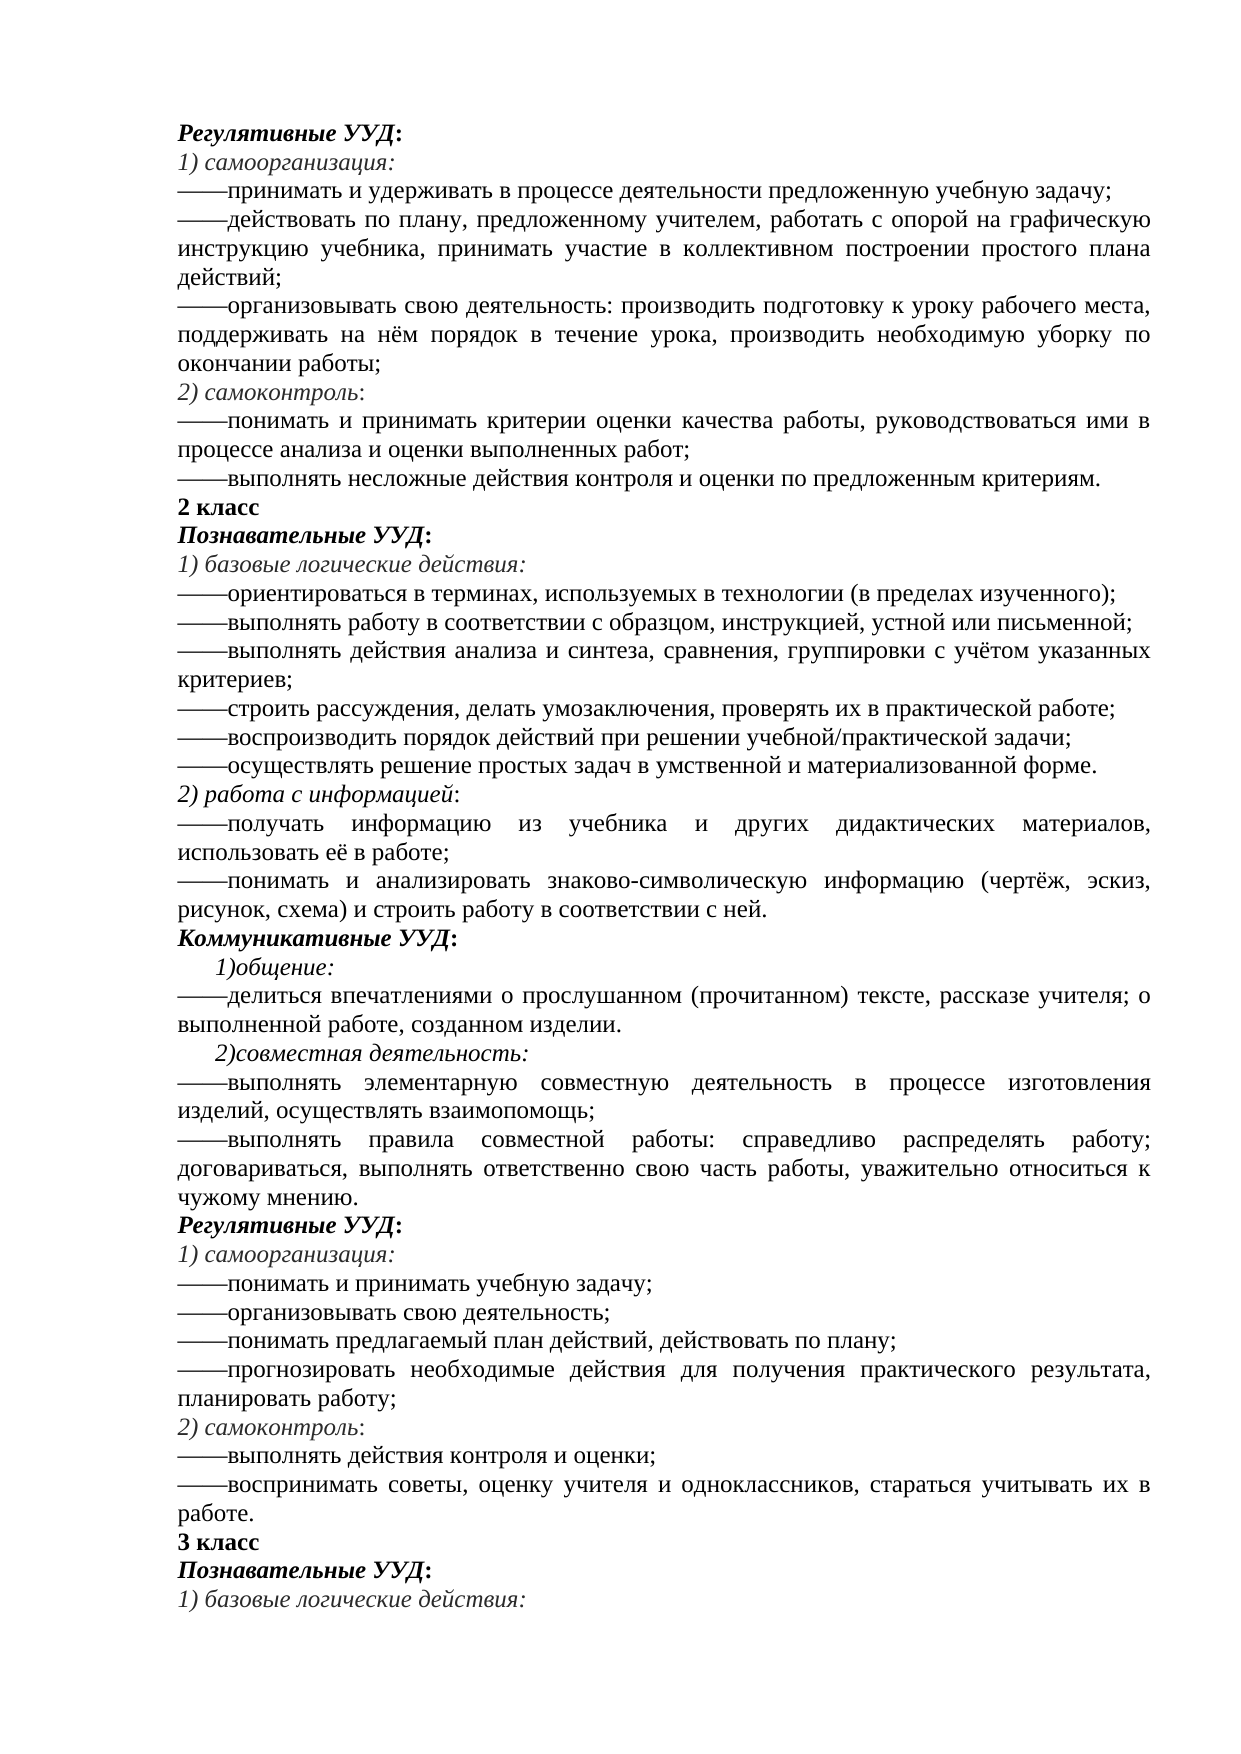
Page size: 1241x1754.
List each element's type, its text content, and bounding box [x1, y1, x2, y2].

text ——выполнять работу в соответствии с образцом, инструкцией, устной или письменной; [177, 607, 1152, 636]
text ——выполнять действия контроля и оценки; [177, 1441, 1152, 1469]
text ——воспринимать советы, оценку учителя и одноклассников, стараться учитывать их в работе. [177, 1469, 1152, 1527]
text ——осуществлять решение простых задач в умственной и материализованной форме. [177, 751, 1152, 779]
text 2) самоконтроль: [177, 377, 1152, 406]
text 2 класс [177, 492, 1152, 521]
text Регулятивные УУД: [177, 1211, 1152, 1239]
text ——понимать и принимать критерии оценки качества работы, руководствоваться ими в процессе анализа и оценки выполненных работ; [177, 406, 1152, 463]
text Коммуникативные УУД: [177, 923, 1152, 952]
text ——выполнять действия анализа и синтеза, сравнения, группировки с учётом указанных критериев; [177, 636, 1152, 693]
text 2)совместная деятельность: [215, 1038, 1152, 1067]
text ——выполнять несложные действия контроля и оценки по предложенным критериям. [177, 463, 1152, 492]
text 1)общение: [215, 952, 1152, 981]
text ——организовывать свою деятельность: производить подготовку к уроку рабочего места, поддерживать на нём порядок в течение урока, производить необходимую уборку по окончании работы; [177, 291, 1152, 377]
text 2) самоконтроль: [177, 1412, 1152, 1441]
text 3 класс [177, 1527, 1152, 1556]
text ——выполнять правила совместной работы: справедливо распределять работу; договариваться, выполнять ответственно свою часть работы, уважительно относиться к чужому мнению. [177, 1124, 1152, 1211]
text ——принимать и удерживать в процессе деятельности предложенную учебную задачу; [177, 176, 1152, 204]
text ——понимать и принимать учебную задачу; [177, 1268, 1152, 1297]
text ——строить рассуждения, делать умозаключения, проверять их в практической работе; [177, 693, 1152, 722]
text Регулятивные УУД: [177, 118, 1152, 147]
text ——ориентироваться в терминах, используемых в технологии (в пределах изученного); [177, 578, 1152, 607]
text ——организовывать свою деятельность; [177, 1297, 1152, 1326]
text ——действовать по плану, предложенному учителем, работать с опорой на графическую инструкцию учебника, принимать участие в коллективном построении простого плана действий; [177, 204, 1152, 291]
text 1) самоорганизация: [177, 1239, 1152, 1268]
text 1) базовые логические действия: [177, 549, 1152, 578]
text ——воспроизводить порядок действий при решении учебной/практической задачи; [177, 722, 1152, 751]
text 1) базовые логические действия: [177, 1584, 1152, 1613]
text 1) самоорганизация: [177, 147, 1152, 176]
text Познавательные УУД: [177, 521, 1152, 549]
text ——выполнять элементарную совместную деятельность в процессе изготовления изделий, осуществлять взаимопомощь; [177, 1067, 1152, 1124]
text ——понимать и анализировать знаково-символическую информацию (чертёж, эскиз, рисунок, схема) и строить работу в соответствии с ней. [177, 866, 1152, 923]
text Познавательные УУД: [177, 1556, 1152, 1584]
text ——понимать предлагаемый план действий, действовать по плану; [177, 1326, 1152, 1354]
text ——получать информацию из учебника и других дидактических материалов, использовать её в работе; [177, 808, 1152, 866]
text ——делиться впечатлениями о прослушанном (прочитанном) тексте, рассказе учителя; о выполненной работе, созданном изделии. [177, 981, 1152, 1038]
text ——прогнозировать необходимые действия для получения практического результата, планировать работу; [177, 1354, 1152, 1412]
text 2) работа с информацией: [177, 779, 1152, 808]
